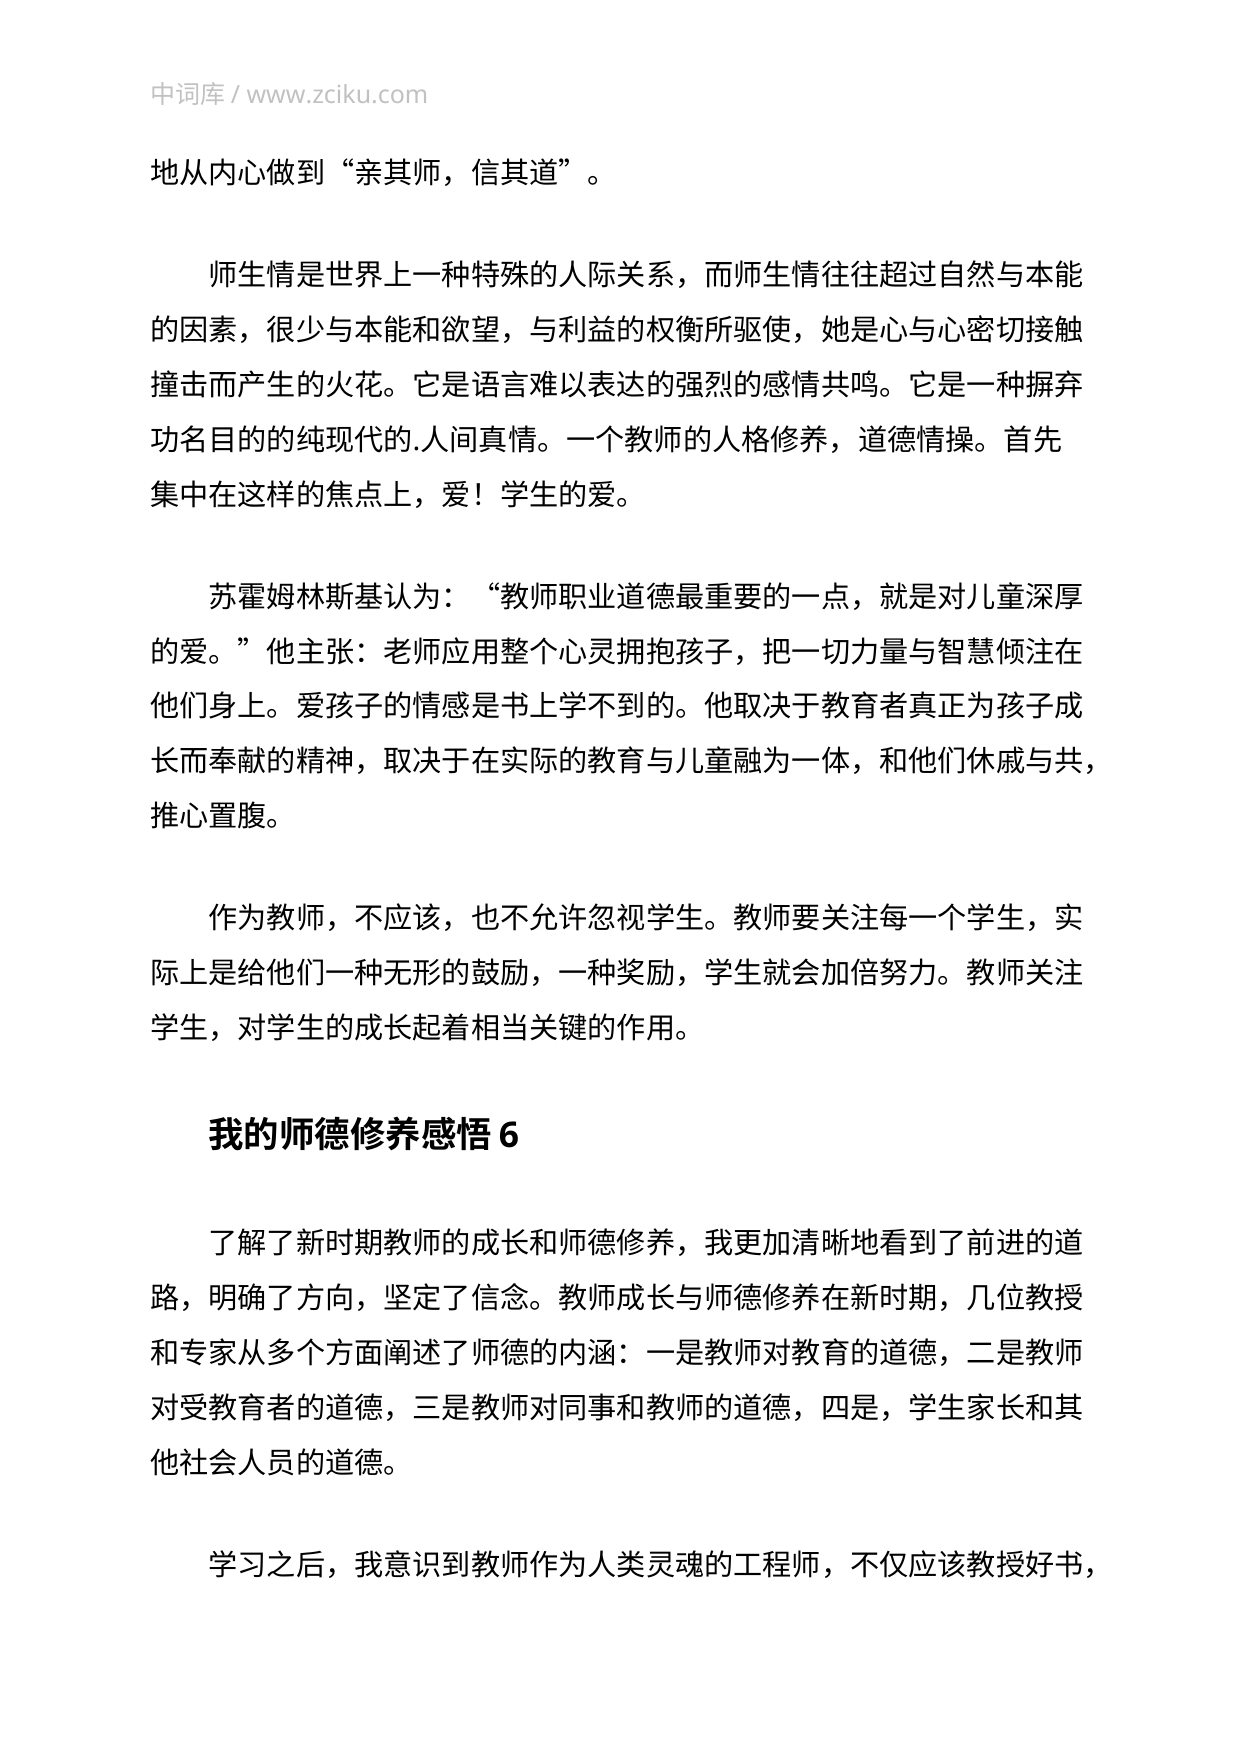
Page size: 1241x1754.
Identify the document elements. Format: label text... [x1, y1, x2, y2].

text 苏霍姆林斯基认为：“教师职业道德最重要的一点，就是对儿童深厚的爱。”他主张：老师应用整个心灵拥抱孩子，把一切力量与智慧倾注在他们身上。爱孩子的情感是书上学不到的。他取决于教育者真正为孩子成长而奉献的精神，取决于在实际的教育与儿童融为一体，和他们休戚与共，推心置腹。 [150, 573, 1090, 835]
text 师生情是世界上一种特殊的人际关系，而师生情往往超过自然与本能的因素，很少与本能和欲望，与利益的权衡所驱使，她是心与心密切接触撞击而产生的火花。它是语言难以表达的强烈的感情共鸣。它是一种摒弃功名目的的纯现代的.人间真情。一个教师的人格修养，道德情操。首先集中在这样的焦点上，爱！学生的爱。 [150, 252, 1090, 514]
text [150, 150, 1090, 192]
text 了解了新时期教师的成长和师德修养，我更加清晰地看到了前进的道路，明确了方向，坚定了信念。教师成长与师德修养在新时期，几位教授和专家从多个方面阐述了师德的内涵：一是教师对教育的道德，二是教师对受教育者的道德，三是教师对同事和教师的道德，四是，学生家长和其他社会人员的道德。 [150, 1220, 1090, 1482]
text 作为教师，不应该，也不允许忽视学生。教师要关注每一个学生，实际上是给他们一种无形的鼓励，一种奖励，学生就会加倍努力。教师关注学生，对学生的成长起着相当关键的作用。 [150, 894, 1090, 1047]
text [150, 1541, 1090, 1583]
text 我的师德修养感悟6 [150, 1106, 1090, 1157]
